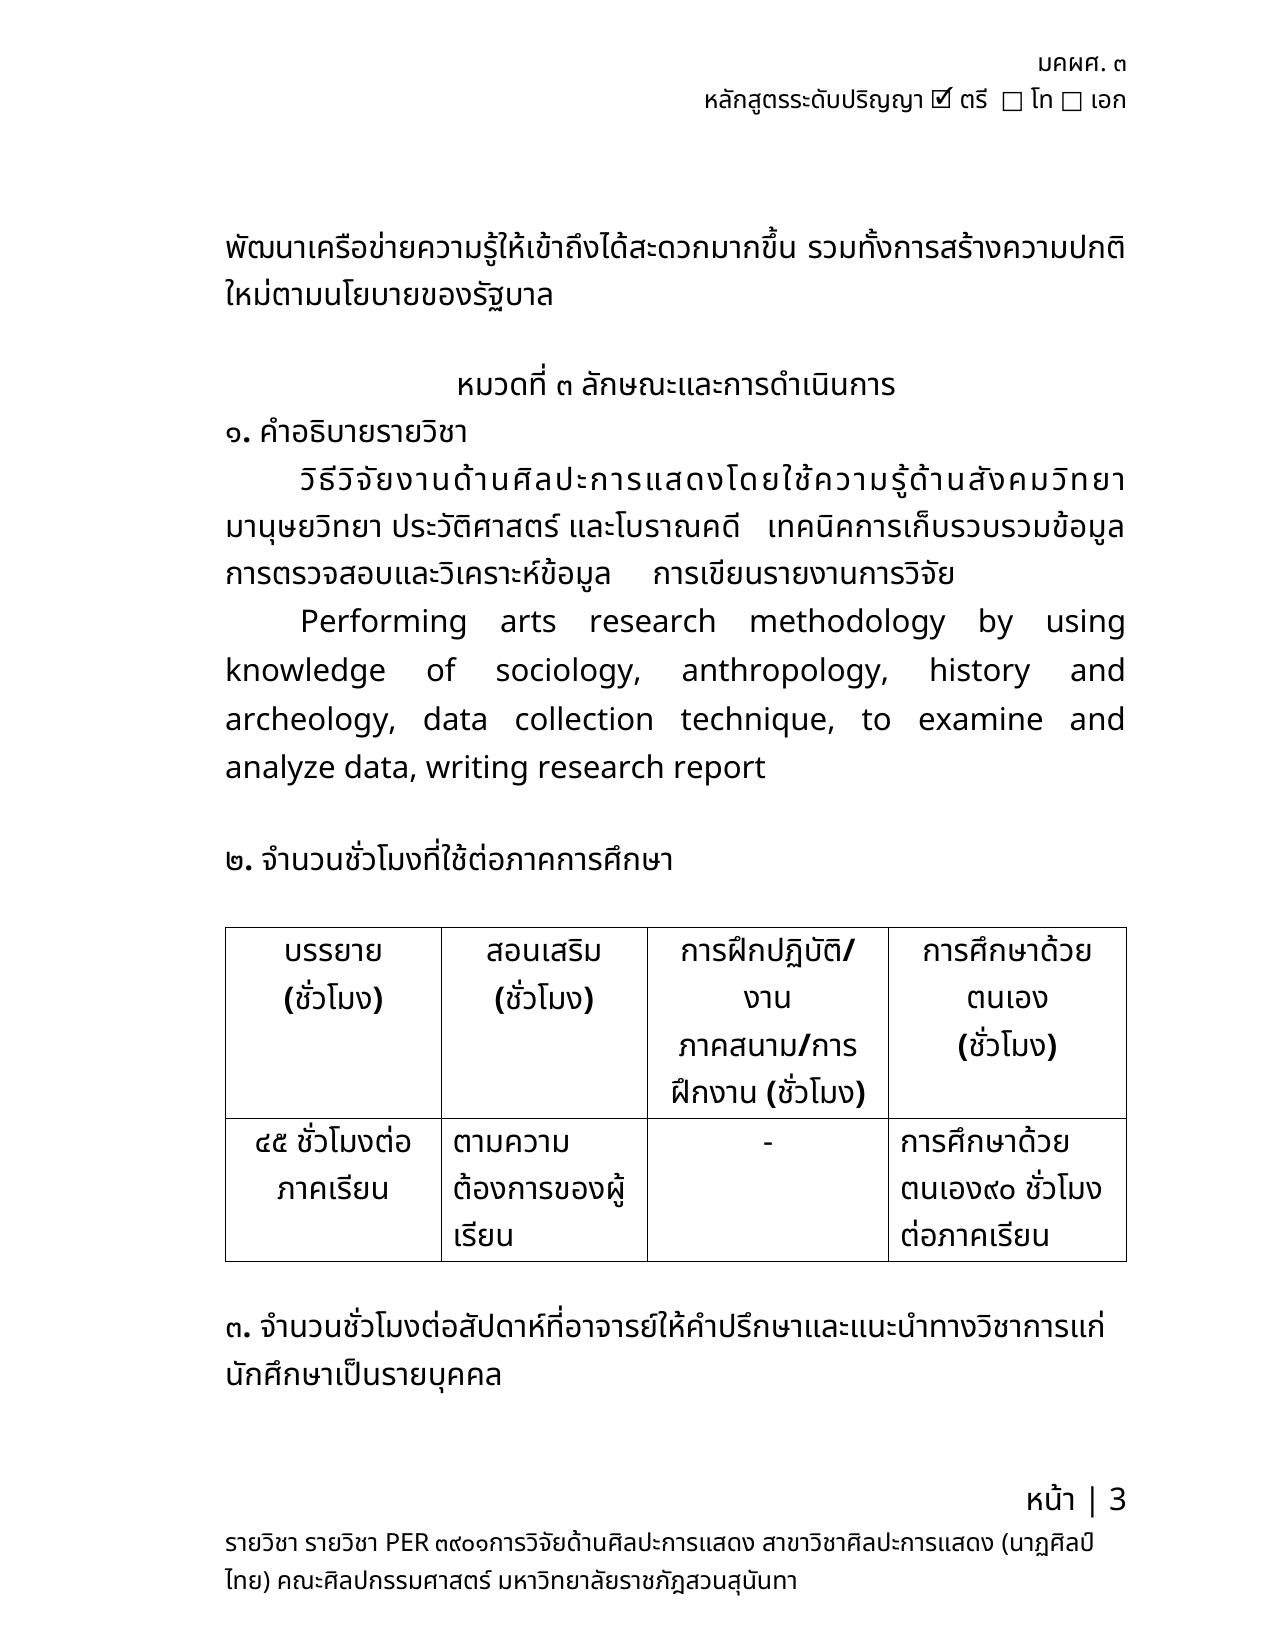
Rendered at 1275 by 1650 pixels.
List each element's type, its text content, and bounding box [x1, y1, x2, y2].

table_cell [226, 1119, 441, 1261]
text วิธีวิจัยงานด้านศิลปะการแสดงโดยใช้ความรู้ด้านสังคมวิทยา มานุษยวิทยา ประวัติศาสตร์ และโบราณคดี เทคนิคการเก็บรวบรวมข้อมูล การตรวจสอบและวิเคราะห์ข้อมูล การเขียนรายงานการวิจัย [225, 457, 1127, 598]
table_header [648, 928, 888, 1118]
text Performing arts research methodology by using knowledge of sociology, anthropology, history and archeology, data collection technique, to examine and analyze data, writing research report [225, 598, 1127, 788]
table_cell [442, 1119, 647, 1261]
table_header [442, 928, 647, 1118]
table_cell - [648, 1119, 888, 1261]
table_header [889, 928, 1126, 1118]
table_header [226, 928, 441, 1118]
table_cell [889, 1119, 1126, 1261]
